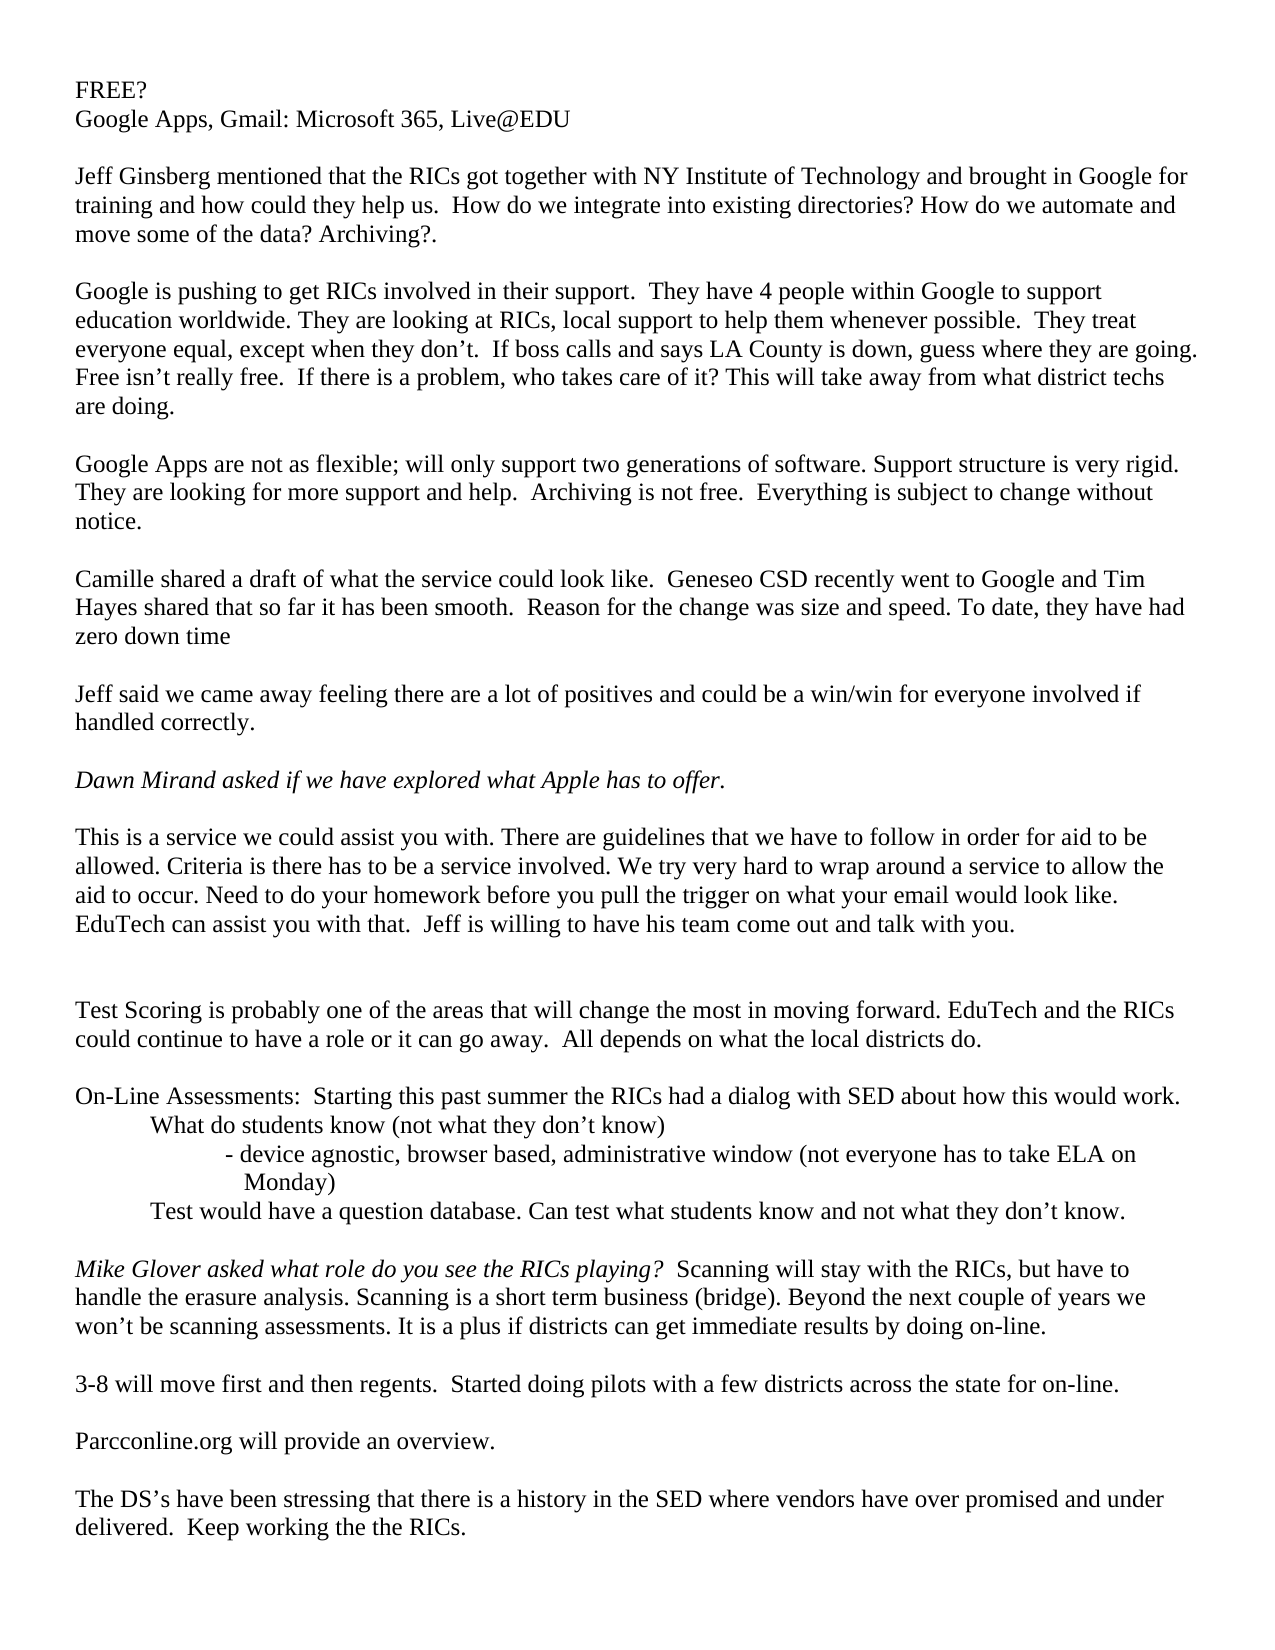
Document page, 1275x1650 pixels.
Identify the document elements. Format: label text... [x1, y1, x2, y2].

text Jeff Ginsberg mentioned that the RICs got together with NY Institute of Technology and brought in Google for training and how could they help us. How do we integrate into existing directories? How do we automate and move some of the data? Archiving?. [75, 161, 1200, 247]
text The DS’s have been stressing that there is a history in the SED where vendors have over promised and under delivered. Keep working the the RICs. [75, 1484, 1200, 1541]
text Jeff said we came away feeling there are a lot of positives and could be a win/win for everyone involved if handled correctly. [75, 679, 1200, 736]
text Monday) Test would have a question database. Can test what students know and not what they don’t know. [75, 1167, 1200, 1225]
text Mike Glover asked what role do you see the RICs playing? Scanning will stay with the RICs, but have to handle the erasure analysis. Scanning is a short term business (bridge). Beyond the next couple of years we won’t be scanning assessments. It is a plus if districts can get immediate results by doing on-line. [75, 1254, 1200, 1340]
text Google Apps, Gmail: Microsoft 365, Live@EDU [75, 104, 1200, 132]
text Dawn Mirand asked if we have explored what Apple has to offer. [75, 765, 1200, 794]
text Google is pushing to get RICs involved in their support. They have 4 people within Google to support education worldwide. They are looking at RICs, local support to help them whenever possible. They treat everyone equal, except when they don’t. If boss calls and says LA County is down, guess where they are going. Free isn’t really free. If there is a problem, who takes care of it? This will take away from what district techs are doing. [75, 276, 1200, 420]
text Test Scoring is probably one of the areas that will change the most in moving forward. EduTech and the RICs could continue to have a role or it can go away. All depends on what the local districts do. [75, 995, 1200, 1052]
text This is a service we could assist you with. There are guidelines that we have to follow in order for aid to be allowed. Criteria is there has to be a service involved. We try very hard to wrap around a service to allow the aid to occur. Need to do your homework before you pull the trigger on what your email would look like. EduTech can assist you with that. Jeff is willing to have his team come out and talk with you. [75, 822, 1200, 937]
text 3-8 will move first and then regents. Started doing pilots with a few districts across the state for on-line. [75, 1369, 1200, 1397]
text Parcconline.org will provide an overview. [75, 1426, 1200, 1455]
text What do students know (not what they don’t know) - device agnostic, browser based, administrative window (not everyone has to take ELA on [75, 1110, 1200, 1167]
text On-Line Assessments: Starting this past summer the RICs had a dialog with SED about how this would work. [75, 1081, 1200, 1110]
text Camille shared a draft of what the service could look like. Geneseo CSD recently went to Google and Tim Hayes shared that so far it has been smooth. Reason for the change was size and speed. To date, they have had zero down time [75, 564, 1200, 650]
text FREE? [75, 75, 1200, 104]
text Google Apps are not as flexible; will only support two generations of software. Support structure is very rigid. They are looking for more support and help. Archiving is not free. Everything is subject to change without notice. [75, 449, 1200, 535]
